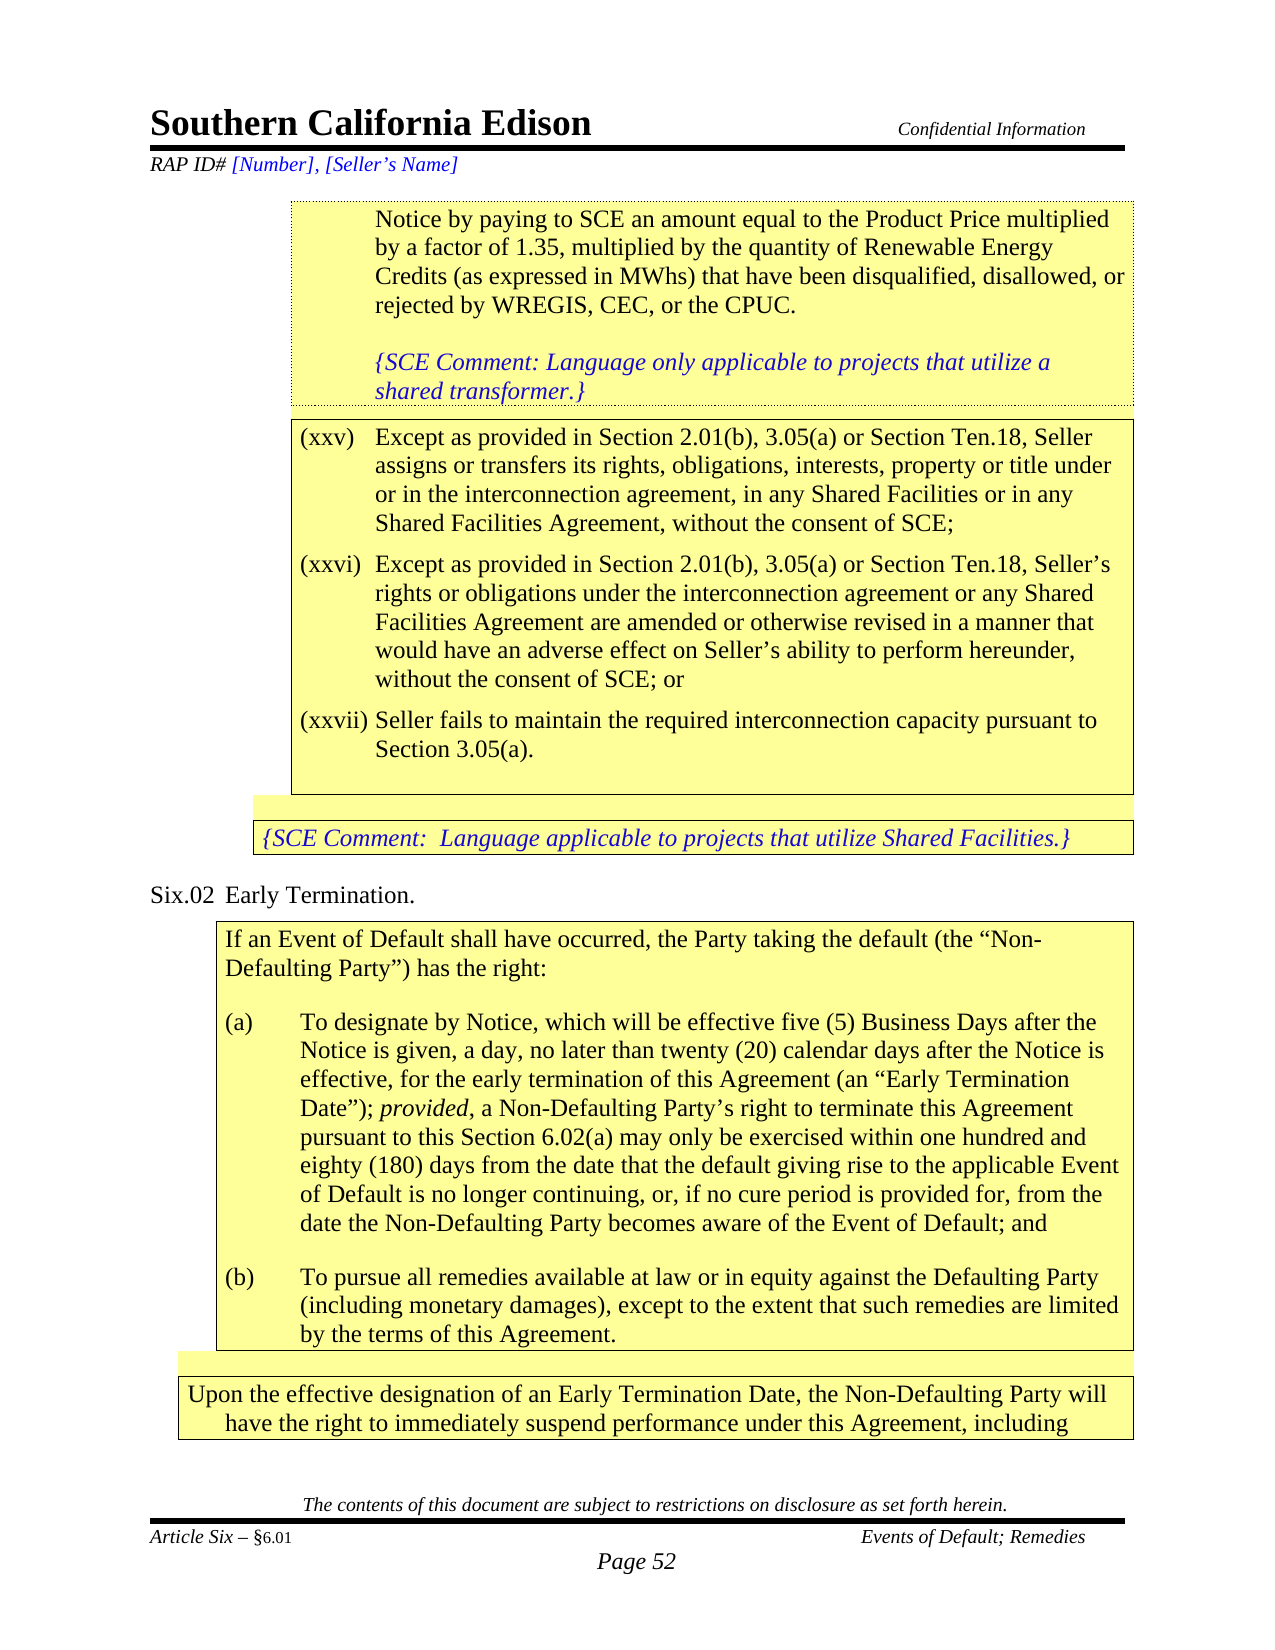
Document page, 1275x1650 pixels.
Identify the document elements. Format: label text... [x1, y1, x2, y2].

list Except as provided in Section 2.01(b), 3.05(a) or Section 10.18, Seller’s rights or obligations under the interconnection agreement or any Shared Facilities Agreement are amended or otherwise revised in a manner that would have an adverse effect on Seller’s ability to perform hereunder, without the consent of SCE; or [292, 546, 1133, 693]
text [179, 1377, 1133, 1439]
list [291, 201, 1134, 406]
list Except as provided in Section 2.01(b), 3.05(a) or Section 10.18, Seller assigns or transfers its rights, obligations, interests, property or title under or in the interconnection agreement, in any Shared Facilities or in any Shared Facilities Agreement, without the consent of SCE; [292, 420, 1133, 537]
list If an Event of Default shall have occurred, the Party taking the default (the “Non-Defaulting Party”) has the right: [217, 922, 1133, 982]
text {SCE Comment: Language applicable to projects that utilize Shared Facilities.} [254, 821, 1133, 854]
text Early Termination. [150, 880, 1125, 908]
list To pursue all remedies available at law or in equity against the Defaulting Party (including monetary damages), except to the extent that such remedies are limited by the terms of this Agreement. [217, 1258, 1133, 1350]
list To designate by Notice, which will be effective five (5) Business Days after the Notice is given, a day, no later than twenty (20) calendar days after the Notice is effective, for the early termination of this Agreement (an “Early Termination Date”); provided, a Non-Defaulting Party’s right to terminate this Agreement pursuant to this Section 6.02(a) may only be exercised within one hundred and eighty (180) days from the date that the default giving rise to the applicable Event of Default is no longer continuing, or, if no cure period is provided for, from the date the Non-Defaulting Party becomes aware of the Event of Default; and [217, 1003, 1133, 1237]
list Seller fails to maintain the required interconnection capacity pursuant to Section 3.05(a). [292, 702, 1133, 794]
